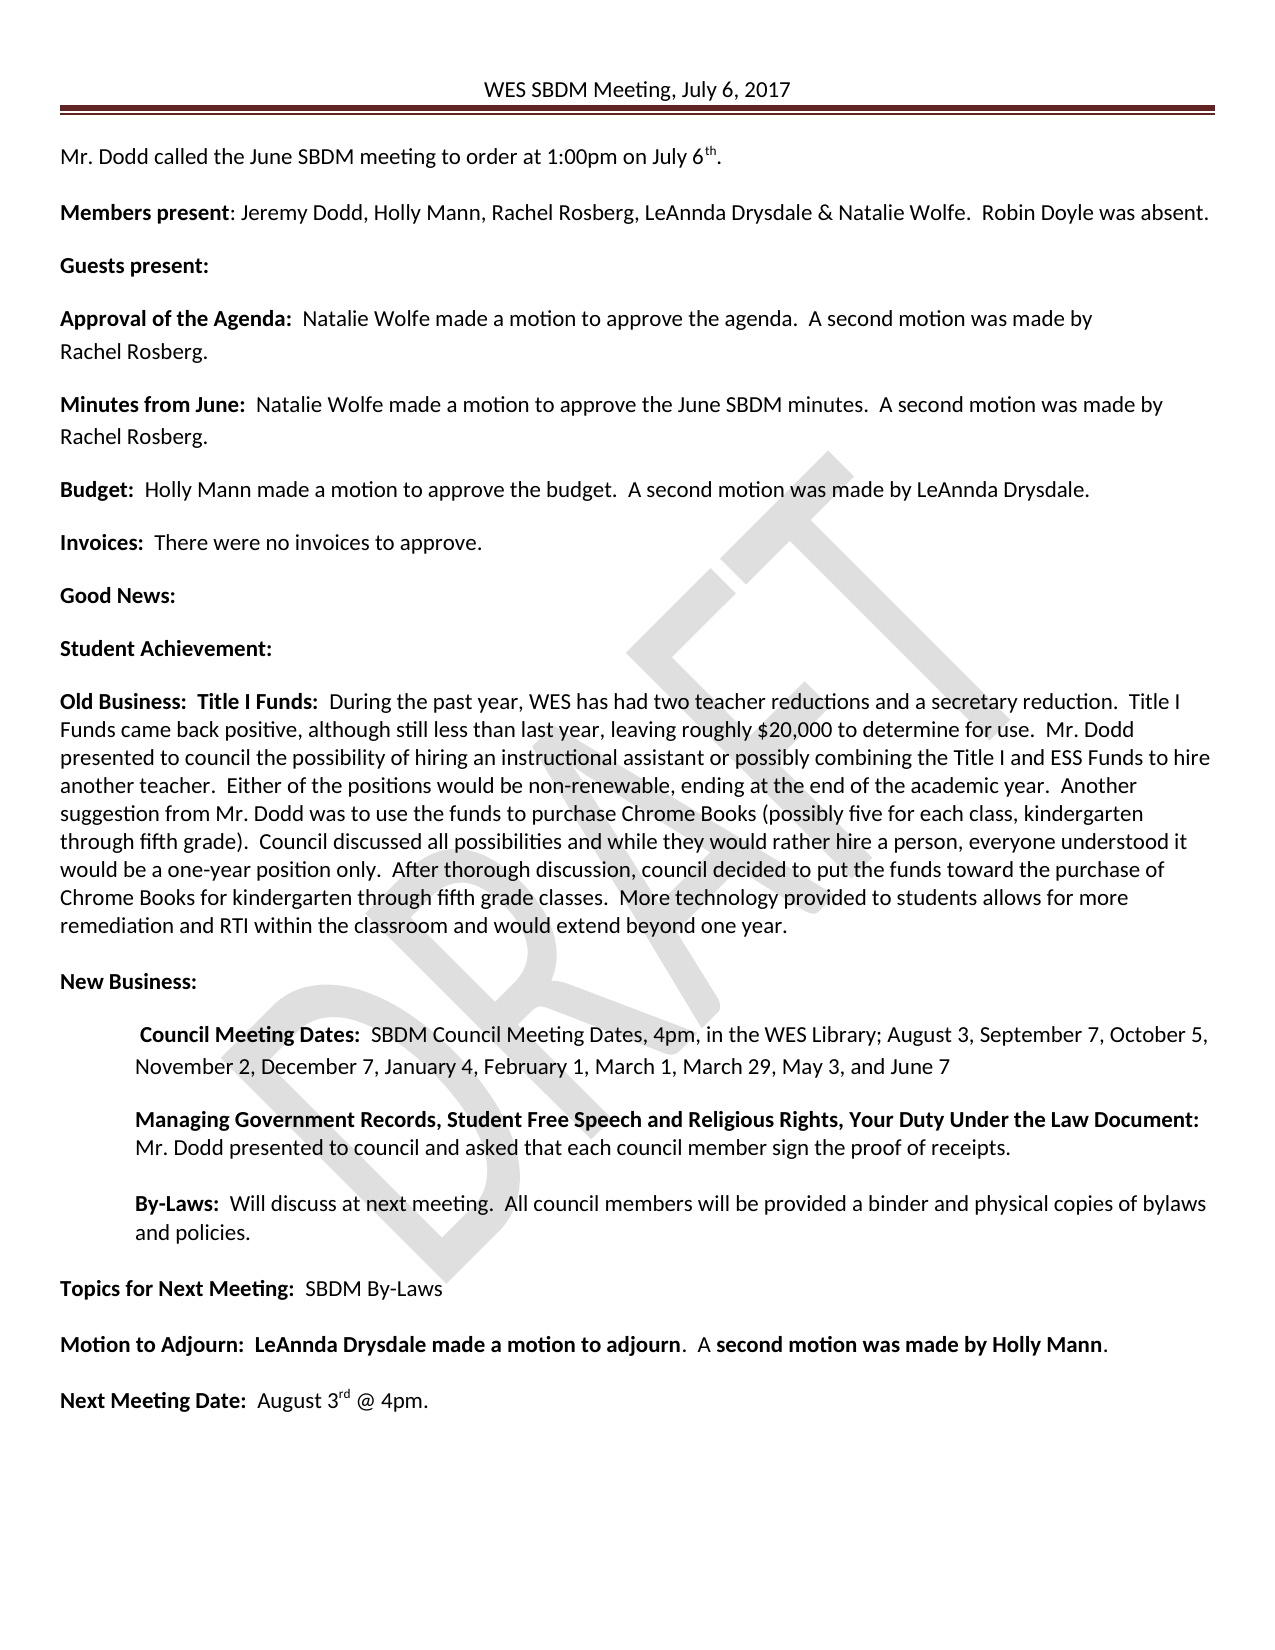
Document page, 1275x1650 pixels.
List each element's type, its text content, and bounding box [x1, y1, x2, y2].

text Invoices: There were no invoices to approve. [60, 528, 1215, 556]
text Next Meeting Date: August 3rd @ 4pm. [60, 1386, 1215, 1414]
text Mr. Dodd called the June SBDM meeting to order at 1:00pm on July 6th. [60, 142, 1215, 171]
text Budget: Holly Mann made a motion to approve the budget. A second motion was made by LeAnnda Drysdale. [60, 475, 1215, 503]
text Student Achievement: [60, 634, 1215, 662]
text By-Laws: Will discuss at next meeting. All council members will be provided a binder and physical copies of bylaws and policies. [135, 1189, 1215, 1246]
text Council Meeting Dates: SBDM Council Meeting Dates, 4pm, in the WES Library; August 3, September 7, October 5, November 2, December 7, January 4, February 1, March 1, March 29, May 3, and June 7 [135, 1020, 1215, 1081]
text Managing Government Records, Student Free Speech and Religious Rights, Your Duty Under the Law Document: Mr. Dodd presented to council and asked that each council member sign the proof of receipts. [135, 1106, 1215, 1162]
text Motion to Adjourn: LeAnnda Drysdale made a motion to adjourn. A second motion was made by Holly Mann. [60, 1330, 1215, 1358]
text Minutes from June: Natalie Wolfe made a motion to approve the June SBDM minutes. A second motion was made by Rachel Rosberg. [60, 390, 1215, 450]
text New Business: [60, 967, 1215, 995]
text Guests present: [60, 252, 1215, 279]
text Approval of the Agenda: Natalie Wolfe made a motion to approve the agenda. A second motion was made by Rachel Rosberg. [60, 304, 1215, 365]
text Topics for Next Meeting: SBDM By-Laws [60, 1274, 1215, 1302]
text Good News: [60, 581, 1215, 609]
text Old Business: Title I Funds: During the past year, WES has had two teacher reductions and a secretary reduction. Title I Funds came back positive, although still less than last year, leaving roughly $20,000 to determine for use. Mr. Dodd presented to council the possibility of hiring an instructional assistant or possibly combining the Title I and ESS Funds to hire another teacher. Either of the positions would be non-renewable, ending at the end of the academic year. Another suggestion from Mr. Dodd was to use the funds to purchase Chrome Books (possibly five for each class, kindergarten through fifth grade). Council discussed all possibilities and while they would rather hire a person, everyone understood it would be a one-year position only. After thorough discussion, council decided to put the funds toward the purchase of Chrome Books for kindergarten through fifth grade classes. More technology provided to students allows for more remediation and RTI within the classroom and would extend beyond one year. [60, 687, 1215, 939]
text Members present: Jeremy Dodd, Holly Mann, Rachel Rosberg, LeAnnda Drysdale & Natalie Wolfe. Robin Doyle was absent. [60, 198, 1215, 227]
